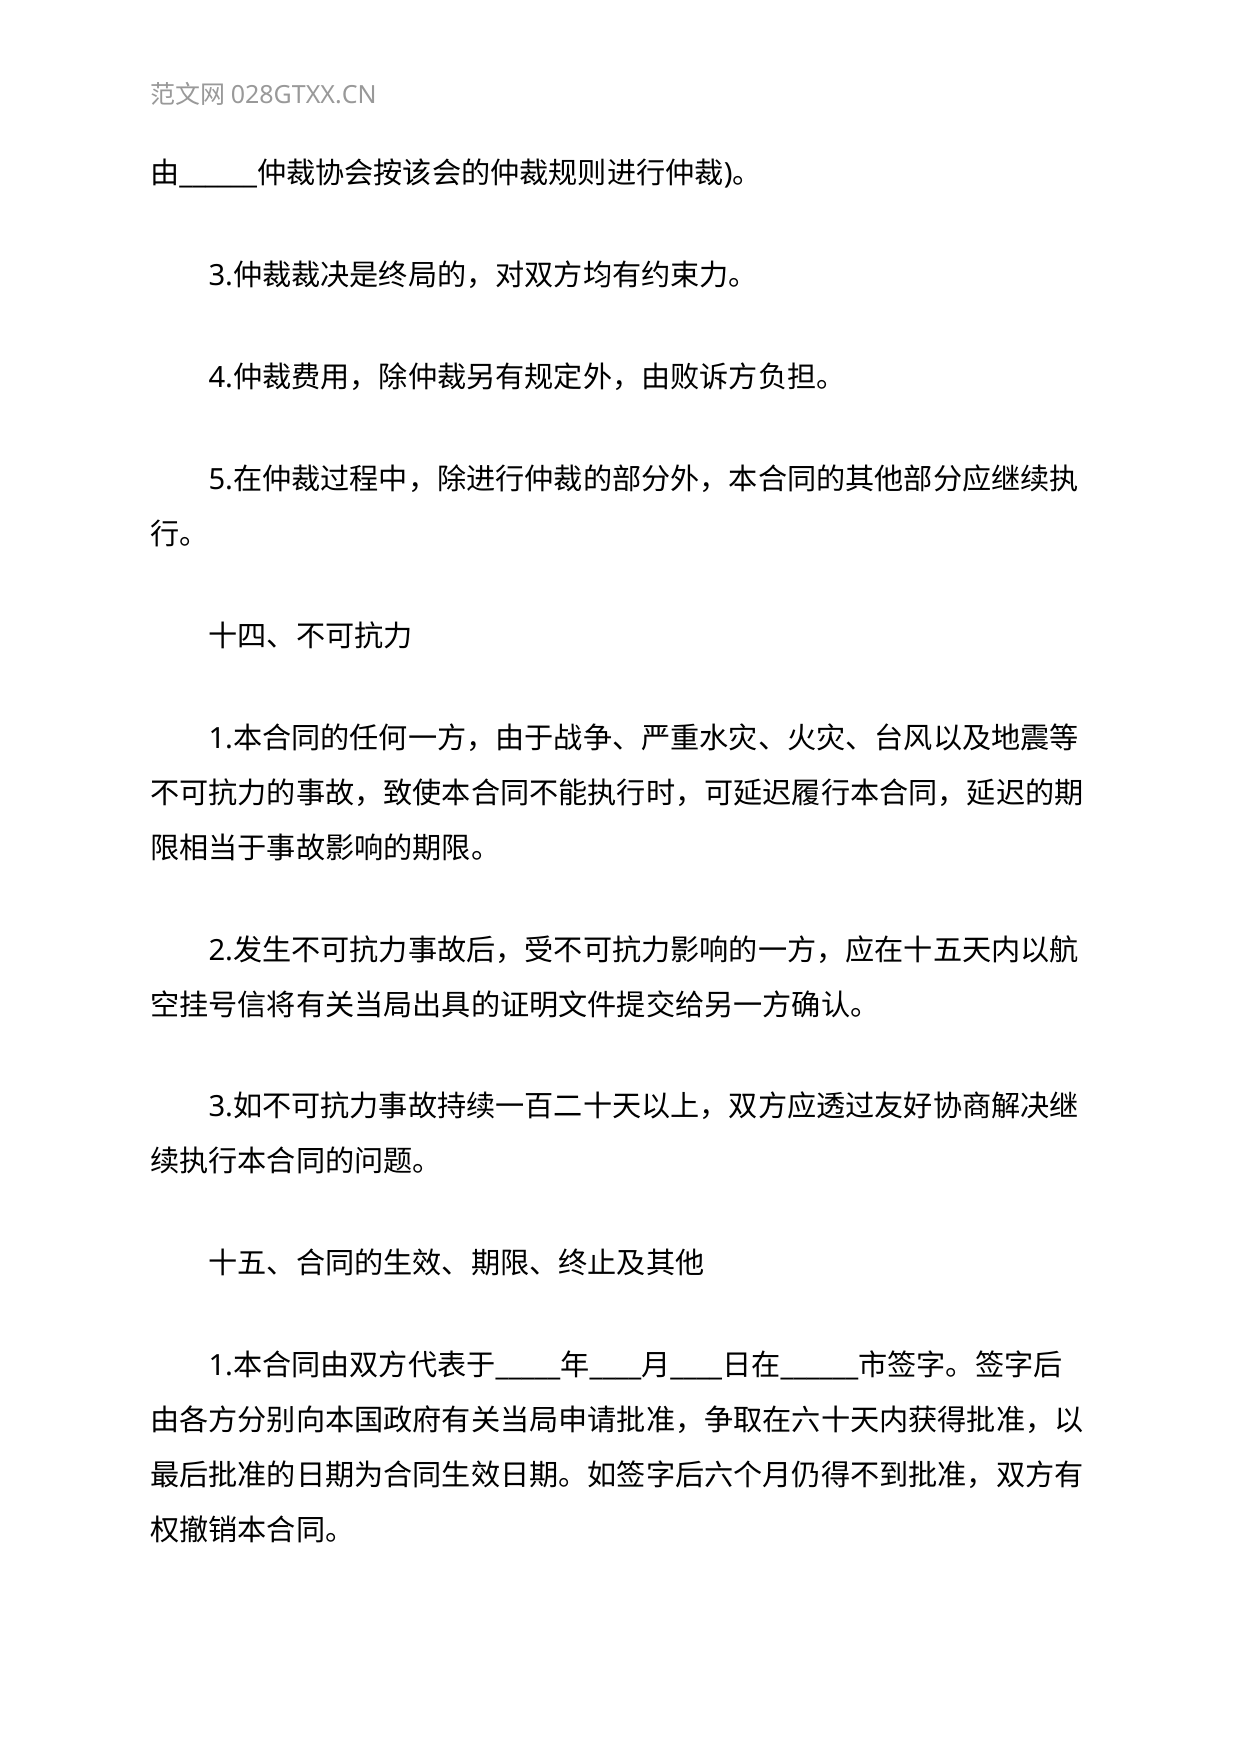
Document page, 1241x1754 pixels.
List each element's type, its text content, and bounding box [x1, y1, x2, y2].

text 1.本合同的任何一方，由于战争、严重水灾、火灾、台风以及地震等不可抗力的事故，致使本合同不能执行时，可延迟履行本合同，延迟的期限相当于事故影响的期限。 [150, 714, 1090, 867]
text 5.在仲裁过程中，除进行仲裁的部分外，本合同的其他部分应继续执行。 [150, 456, 1090, 553]
text 3.如不可抗力事故持续一百二十天以上，双方应透过友好协商解决继续执行本合同的问题。 [150, 1083, 1090, 1180]
text 3.仲裁裁决是终局的，对双方均有约束力。 [150, 252, 1090, 294]
text 4.仲裁费用，除仲裁另有规定外，由败诉方负担。 [150, 354, 1090, 396]
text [150, 150, 1090, 192]
text 2.发生不可抗力事故后，受不可抗力影响的一方，应在十五天内以航空挂号信将有关当局出具的证明文件提交给另一方确认。 [150, 926, 1090, 1023]
text 十四、不可抗力 [150, 613, 1090, 655]
text 1.本合同由双方代表于_____年____月____日在______市签字。签字后由各方分别向本国政府有关当局申请批准，争取在六十天内获得批准，以最后批准的日期为合同生效日期。如签字后六个月仍得不到批准，双方有权撤销本合同。 [150, 1341, 1090, 1548]
text 十五、合同的生效、期限、终止及其他 [150, 1240, 1090, 1282]
